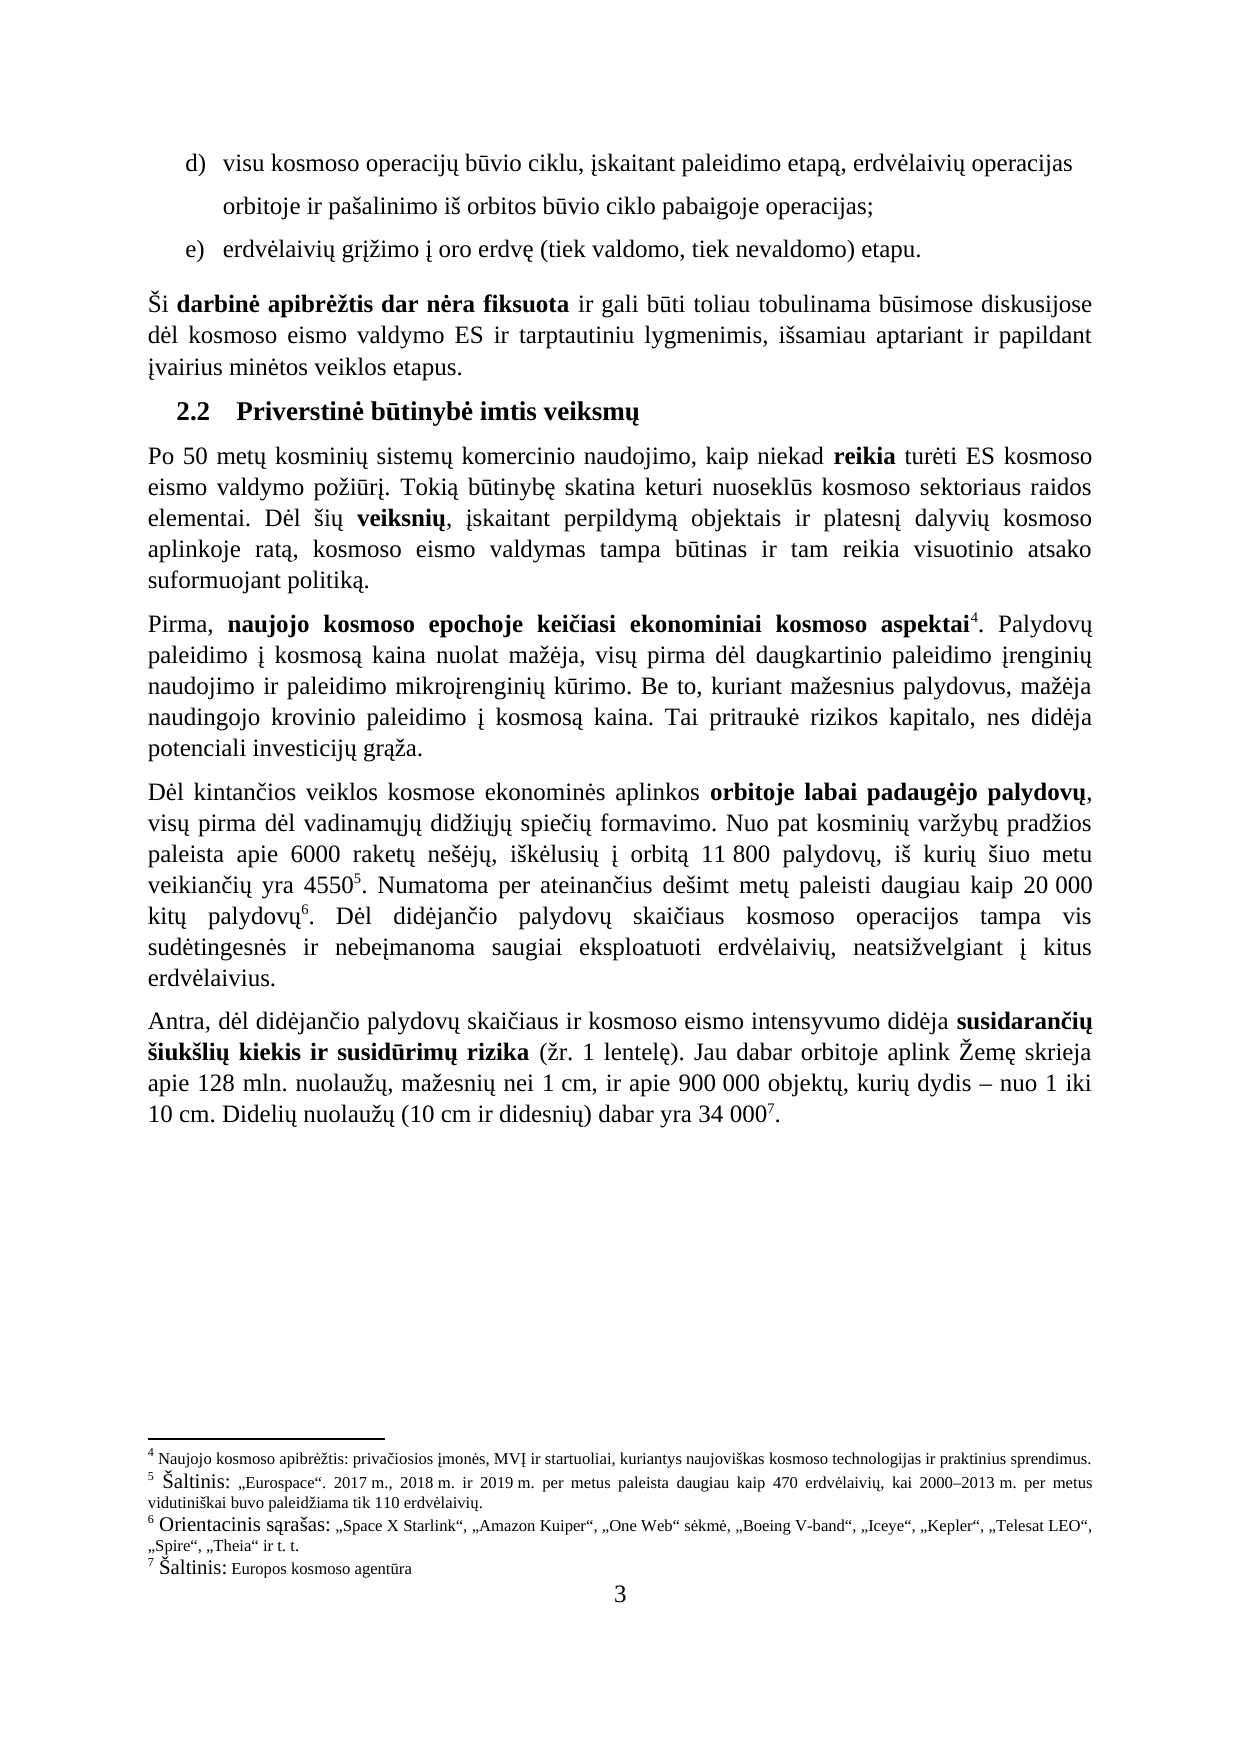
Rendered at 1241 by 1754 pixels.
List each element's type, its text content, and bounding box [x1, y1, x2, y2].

text Ši darbinė apibrėžtis dar nėra fiksuota ir gali būti toliau tobulinama būsimose diskusijose dėl kosmoso eismo valdymo ES ir tarptautiniu lygmenimis, išsamiau aptariant ir papildant įvairius minėtos veiklos etapus. [148, 289, 1093, 380]
text Dėl kintančios veiklos kosmose ekonominės aplinkos orbitoje labai padaugėjo palydovų, visų pirma dėl vadinamųjų didžiųjų spiečių formavimo. Nuo pat kosminių varžybų pradžios paleista apie 6000 raketų nešėjų, iškėlusių į orbitą 11 800 palydovų, iš kurių šiuo metu veikiančių yra 4550. Numatoma per ateinančius dešimt metų paleisti daugiau kaip 20 000 kitų palydovų. Dėl didėjančio palydovų skaičiaus kosmoso operacijos tampa vis sudėtingesnės ir nebeįmanoma saugiai eksploatuoti erdvėlaivių, neatsižvelgiant į kitus erdvėlaivius. [148, 777, 1093, 992]
list visu kosmoso operacijų būvio ciklu, įskaitant paleidimo etapą, erdvėlaivių operacijas orbitoje ir pašalinimo iš orbitos būvio ciklo pabaigoje operacijas; [185, 148, 1093, 219]
text Po 50 metų kosminių sistemų komercinio naudojimo, kaip niekad reikia turėti ES kosmoso eismo valdymo požiūrį. Tokią būtinybę skatina keturi nuoseklūs kosmoso sektoriaus raidos elementai. Dėl šių veiksnių, įskaitant perpildymą objektais ir platesnį dalyvių kosmoso aplinkoje ratą, kosmoso eismo valdymas tampa būtinas ir tam reikia visuotinio atsako suformuojant politiką. [148, 441, 1093, 594]
list erdvėlaivių grįžimo į oro erdvę (tiek valdomo, tiek nevaldomo) etapu. [185, 234, 1093, 263]
subtitle Priverstinė būtinybė imtis veiksmų [176, 395, 1093, 426]
text Antra, dėl didėjančio palydovų skaičiaus ir kosmoso eismo intensyvumo didėja susidarančių šiukšlių kiekis ir susidūrimų rizika (žr. 1 lentelę). Jau dabar orbitoje aplink Žemę skrieja apie 128 mln. nuolaužų, mažesnių nei 1 cm, ir apie 900 000 objektų, kurių dydis – nuo 1 iki 10 cm. Didelių nuolaužų (10 cm ir didesnių) dabar yra 34 000. [148, 1006, 1093, 1128]
text Pirma, naujojo kosmoso epochoje keičiasi ekonominiai kosmoso aspektai. Palydovų paleidimo į kosmosą kaina nuolat mažėja, visų pirma dėl daugkartinio paleidimo įrenginių naudojimo ir paleidimo mikroįrenginių kūrimo. Be to, kuriant mažesnius palydovus, mažėja naudingojo krovinio paleidimo į kosmosą kaina. Tai pritraukė rizikos kapitalo, nes didėja potenciali investicijų grąža. [148, 609, 1093, 762]
